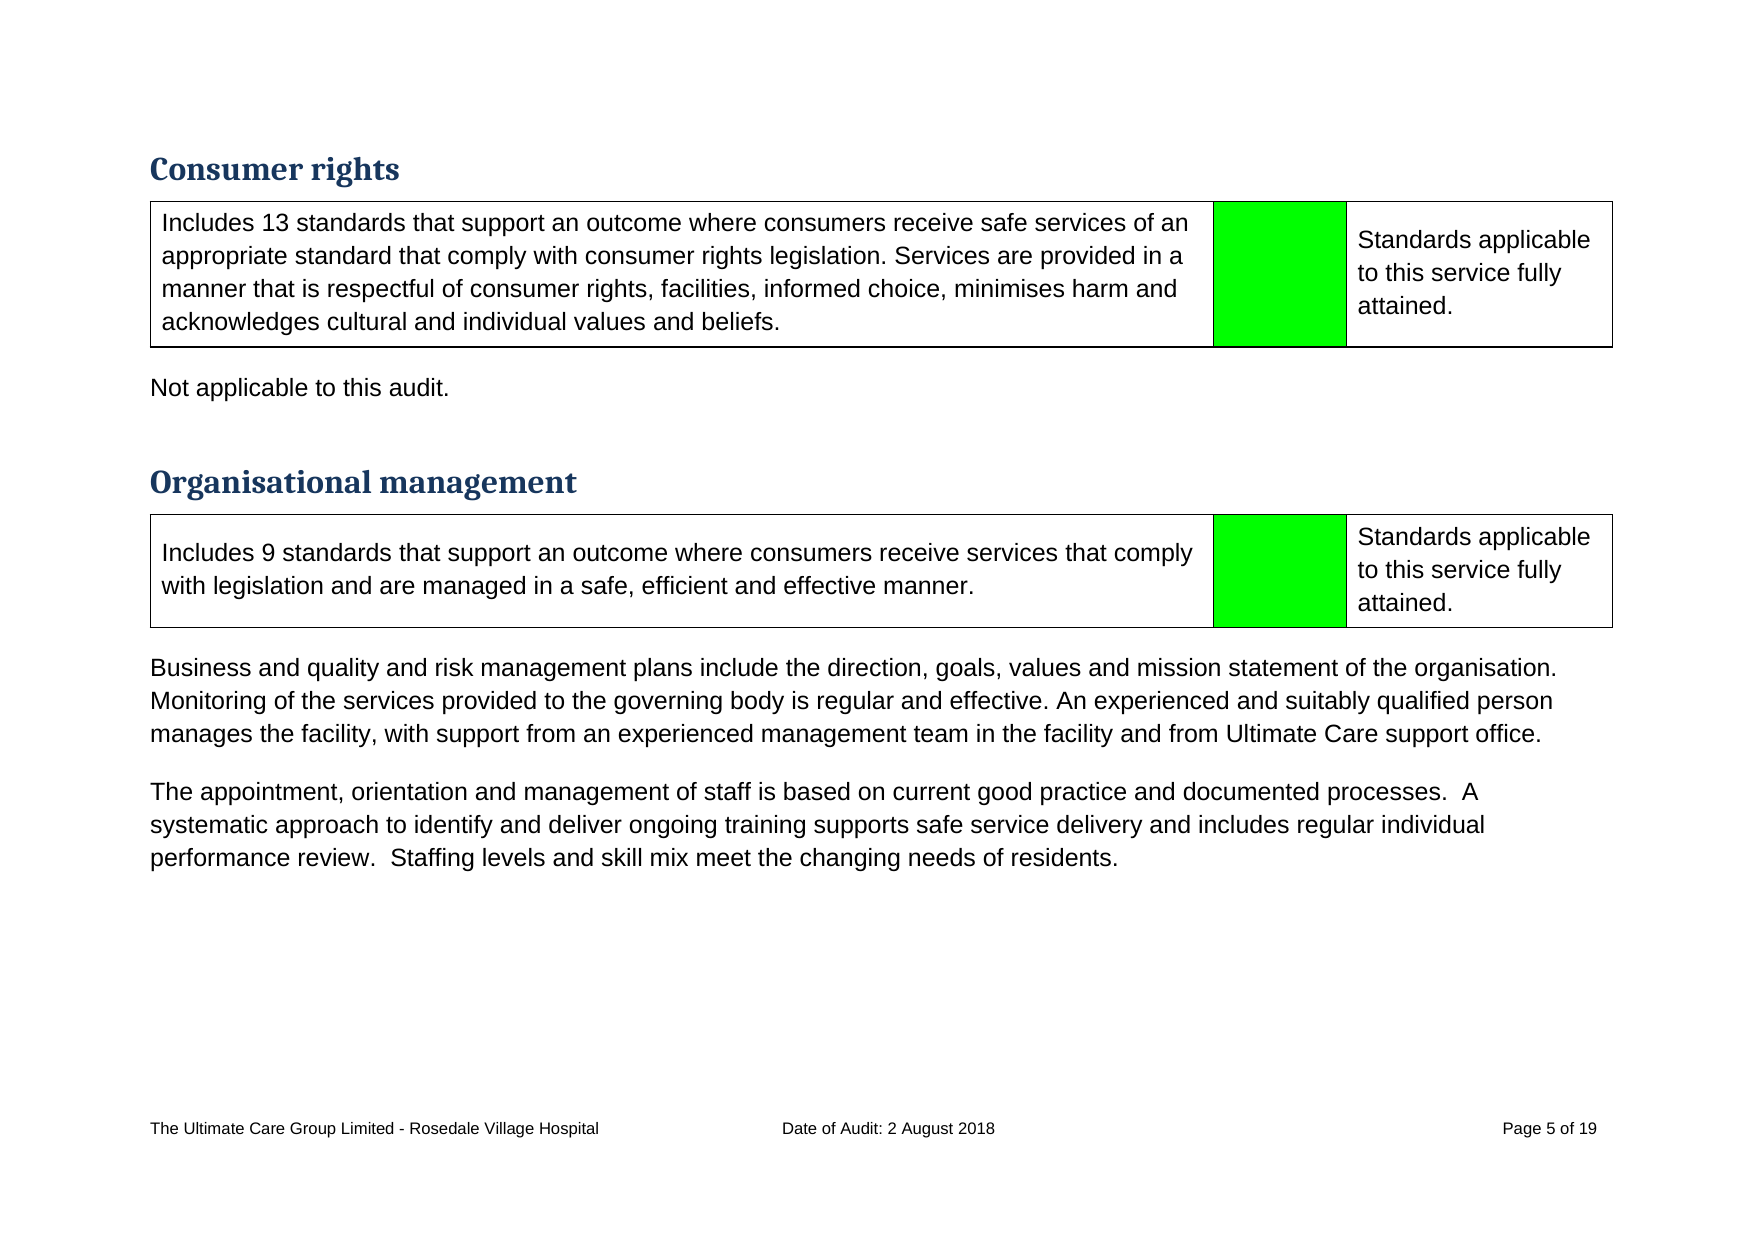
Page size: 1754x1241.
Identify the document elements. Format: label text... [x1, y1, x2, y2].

text The appointment, orientation and management of staff is based on current good practice and documented processes. A systematic approach to identify and deliver ongoing training supports safe service delivery and includes regular individual performance review. Staffing levels and skill mix meet the changing needs of residents. [150, 777, 1604, 872]
text Not applicable to this audit. [150, 372, 1604, 401]
table_header Standards applicable to this service fully attained. [1347, 202, 1612, 346]
table_header Standards applicable to this service fully attained. [1347, 515, 1612, 627]
table_header Includes 13 standards that support an outcome where consumers receive safe services of an appropriate standard that comply with consumer rights legislation. Services are provided in a manner that is respectful of consumer rights, facilities, informed choice, minimises harm and acknowledges cultural and individual values and beliefs. [151, 202, 1213, 346]
text Business and quality and risk management plans include the direction, goals, values and mission statement of the organisation. Monitoring of the services provided to the governing body is regular and effective. An experienced and suitably qualified person manages the facility, with support from an experienced management team in the facility and from Ultimate Care support office. [150, 653, 1604, 748]
subtitle Organisational management [150, 463, 1604, 502]
subtitle Consumer rights [150, 150, 1604, 188]
table_header [1214, 515, 1346, 627]
table_header [1214, 202, 1346, 346]
table_header Includes 9 standards that support an outcome where consumers receive services that comply with legislation and are managed in a safe, efficient and effective manner. [151, 515, 1213, 627]
